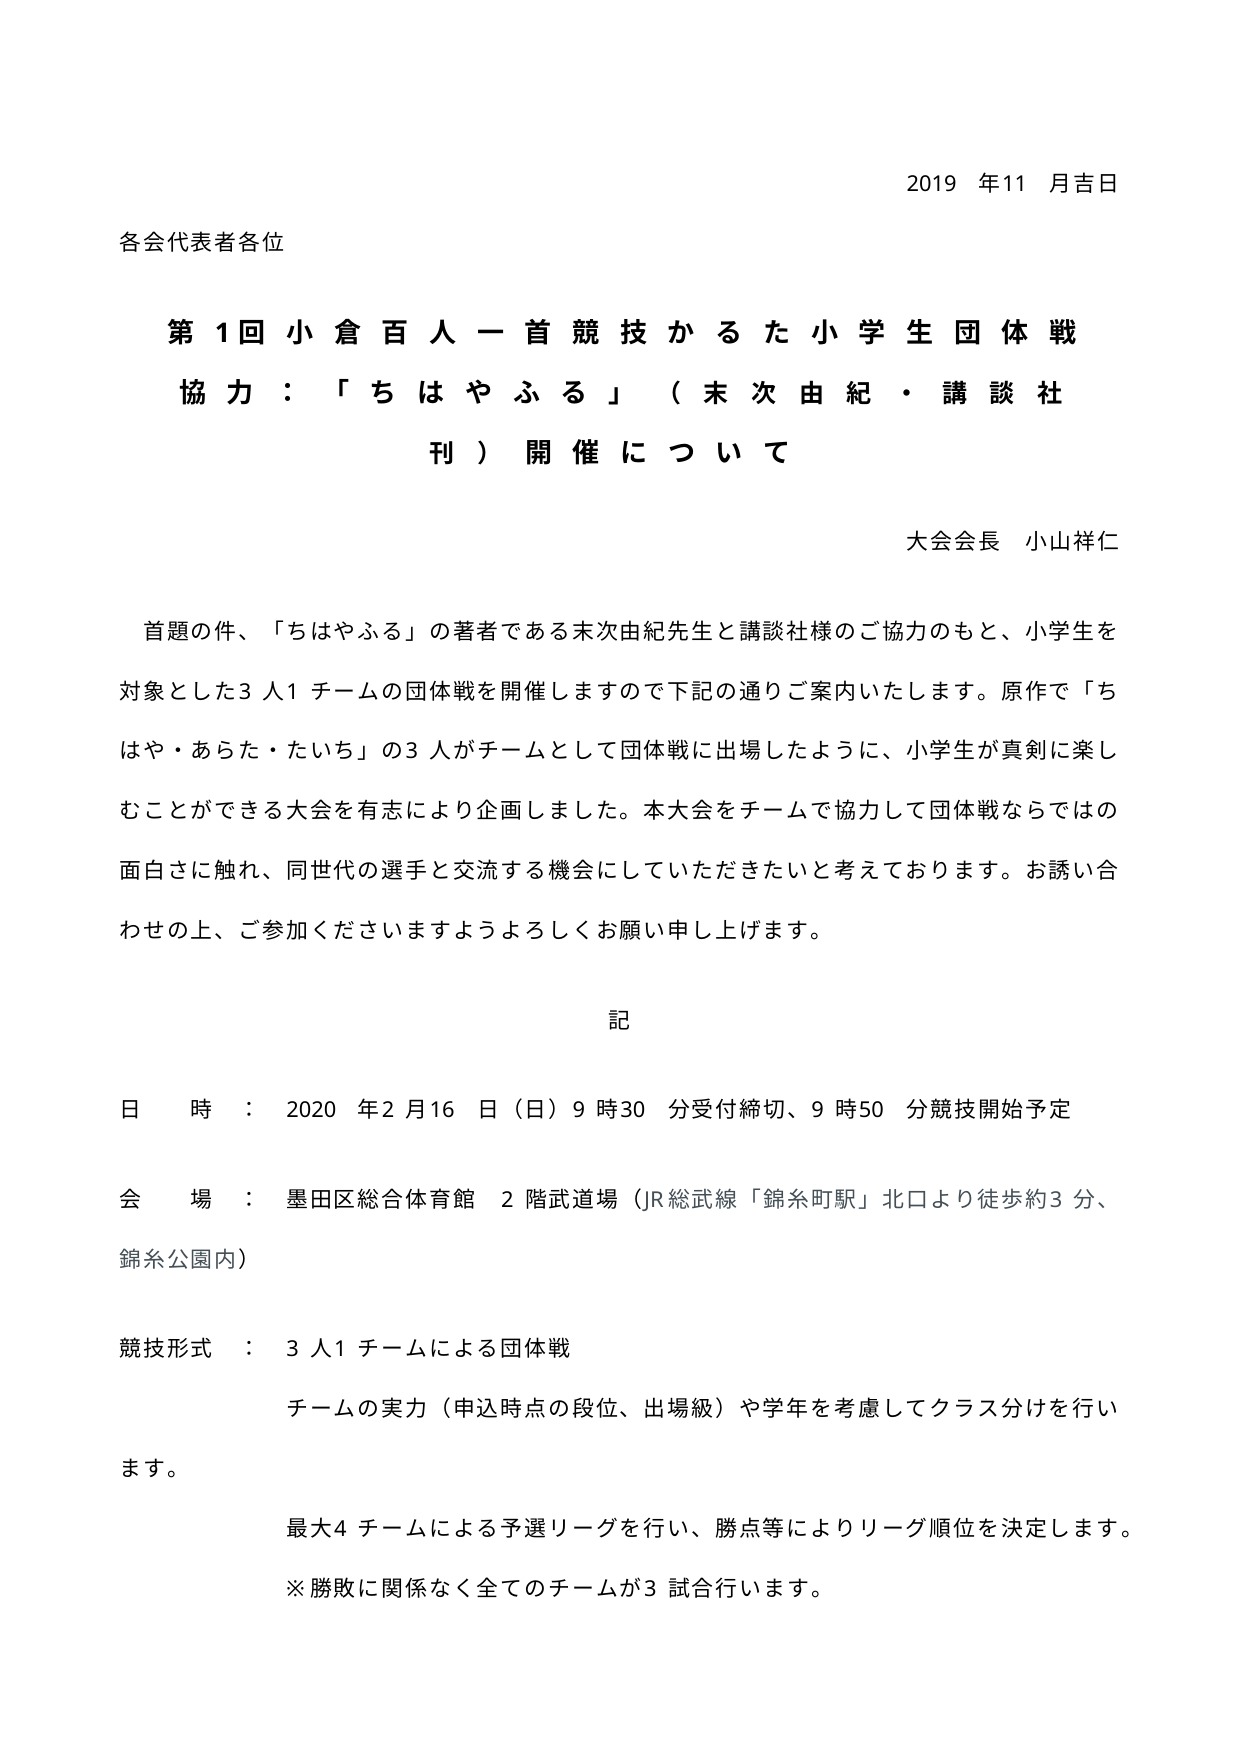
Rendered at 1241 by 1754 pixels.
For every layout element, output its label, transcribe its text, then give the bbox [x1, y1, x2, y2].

text ※勝敗に関係なく全てのチームが3試合行います。 [119, 1557, 1121, 1616]
text 2019年11月吉日 [119, 152, 1121, 211]
text 各会代表者各位 [119, 211, 1121, 271]
text 首題の件、「ちはやふる」の著者である末次由紀先生と講談社様のご協力のもと、小学生を対象とした3人1チームの団体戦を開催しますので下記の通りご案内いたします。原作で「ちはや・あらた・たいち」の3人がチームとして団体戦に出場したように、小学生が真剣に楽しむことができる大会を有志により企画しました。本大会をチームで協力して団体戦ならではの面白さに触れ、同世代の選手と交流する機会にしていただきたいと考えております。お誘い合わせの上、ご参加くださいますようよろしくお願い申し上げます。 [119, 600, 1121, 959]
text 会 場 ： 墨田区総合体育館 2階武道場（JR総武線「錦糸町駅」北口より徒歩約3分、錦糸公園内） [119, 1168, 1121, 1288]
text 第1回小倉百人一首競技かるた小学生団体戦 [119, 301, 1121, 361]
text 日 時 ： 2020年2月16日（日）9時30分受付締切、9時50分競技開始予定 [119, 1078, 1121, 1138]
text チームの実力（申込時点の段位、出場級）や学年を考慮してクラス分けを行います。 [119, 1377, 1121, 1497]
text 記 [119, 989, 1121, 1048]
text 協力：「ちはやふる」（末次由紀・講談社刊）開催について [119, 361, 1121, 480]
text 大会会長 小山祥仁 [119, 510, 1121, 570]
text 競技形式 ： 3人1チームによる団体戦 [119, 1317, 1121, 1377]
text 最大4チームによる予選リーグを行い、勝点等によりリーグ順位を決定します。 [119, 1497, 1121, 1557]
